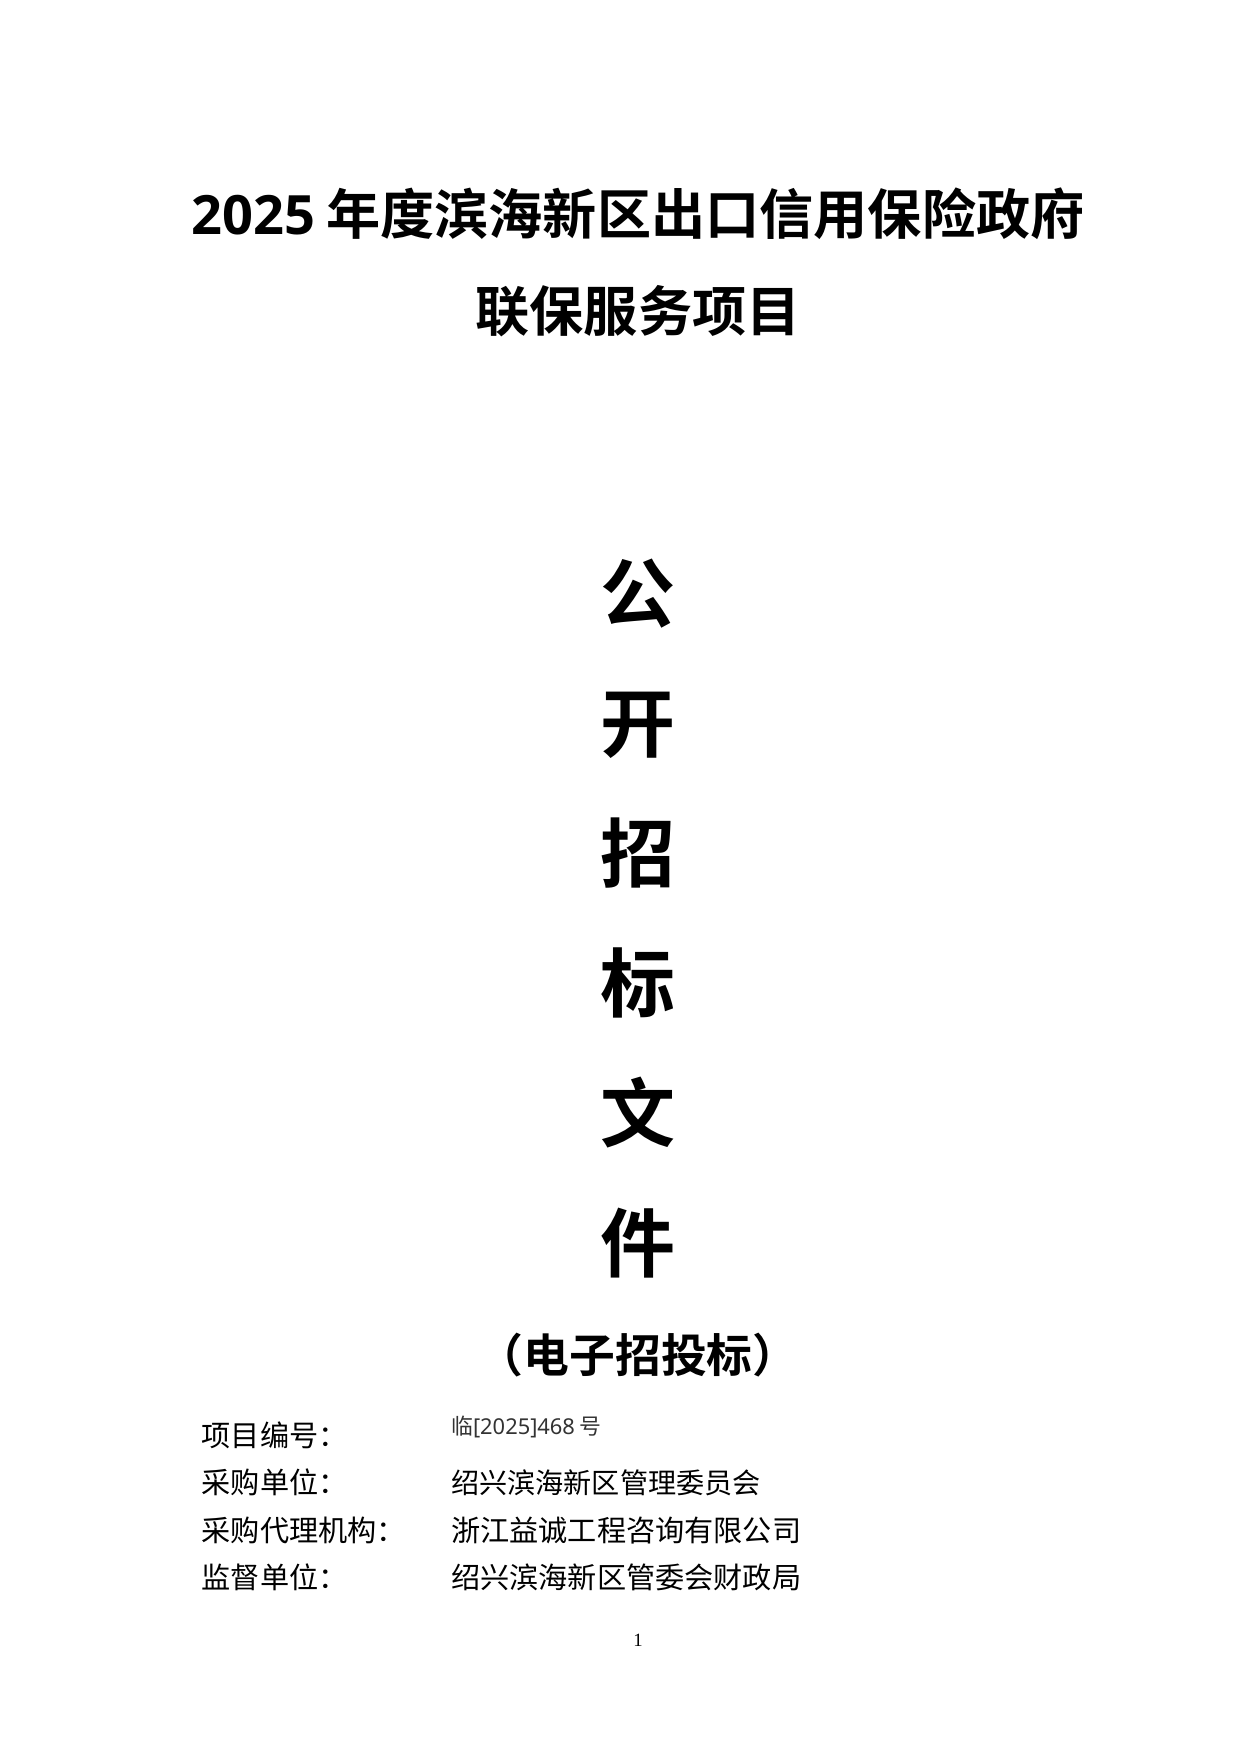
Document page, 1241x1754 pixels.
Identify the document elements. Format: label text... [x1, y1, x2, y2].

table_cell 绍兴滨海新区管理委员会 [440, 1449, 1085, 1496]
table_cell 绍兴滨海新区管委会财政局 [440, 1543, 1085, 1590]
table_cell 浙江益诚工程咨询有限公司 [440, 1496, 1085, 1543]
text 文 [188, 1044, 1088, 1174]
table_header 项目编号： [190, 1402, 440, 1449]
text 标 [188, 914, 1088, 1044]
text 2025年度滨海新区出口信用保险政府联保服务项目 [188, 162, 1088, 357]
text 件 [188, 1174, 1088, 1304]
table_cell 监督单位： [190, 1543, 440, 1590]
table_cell 采购代理机构： [190, 1496, 440, 1543]
table_header 临[2025]468号 [440, 1402, 1085, 1449]
text 开 [188, 654, 1088, 784]
table_cell 采购单位： [190, 1449, 440, 1496]
text 公 [188, 524, 1088, 654]
text （电子招投标） [188, 1304, 1088, 1402]
text 招 [188, 784, 1088, 914]
